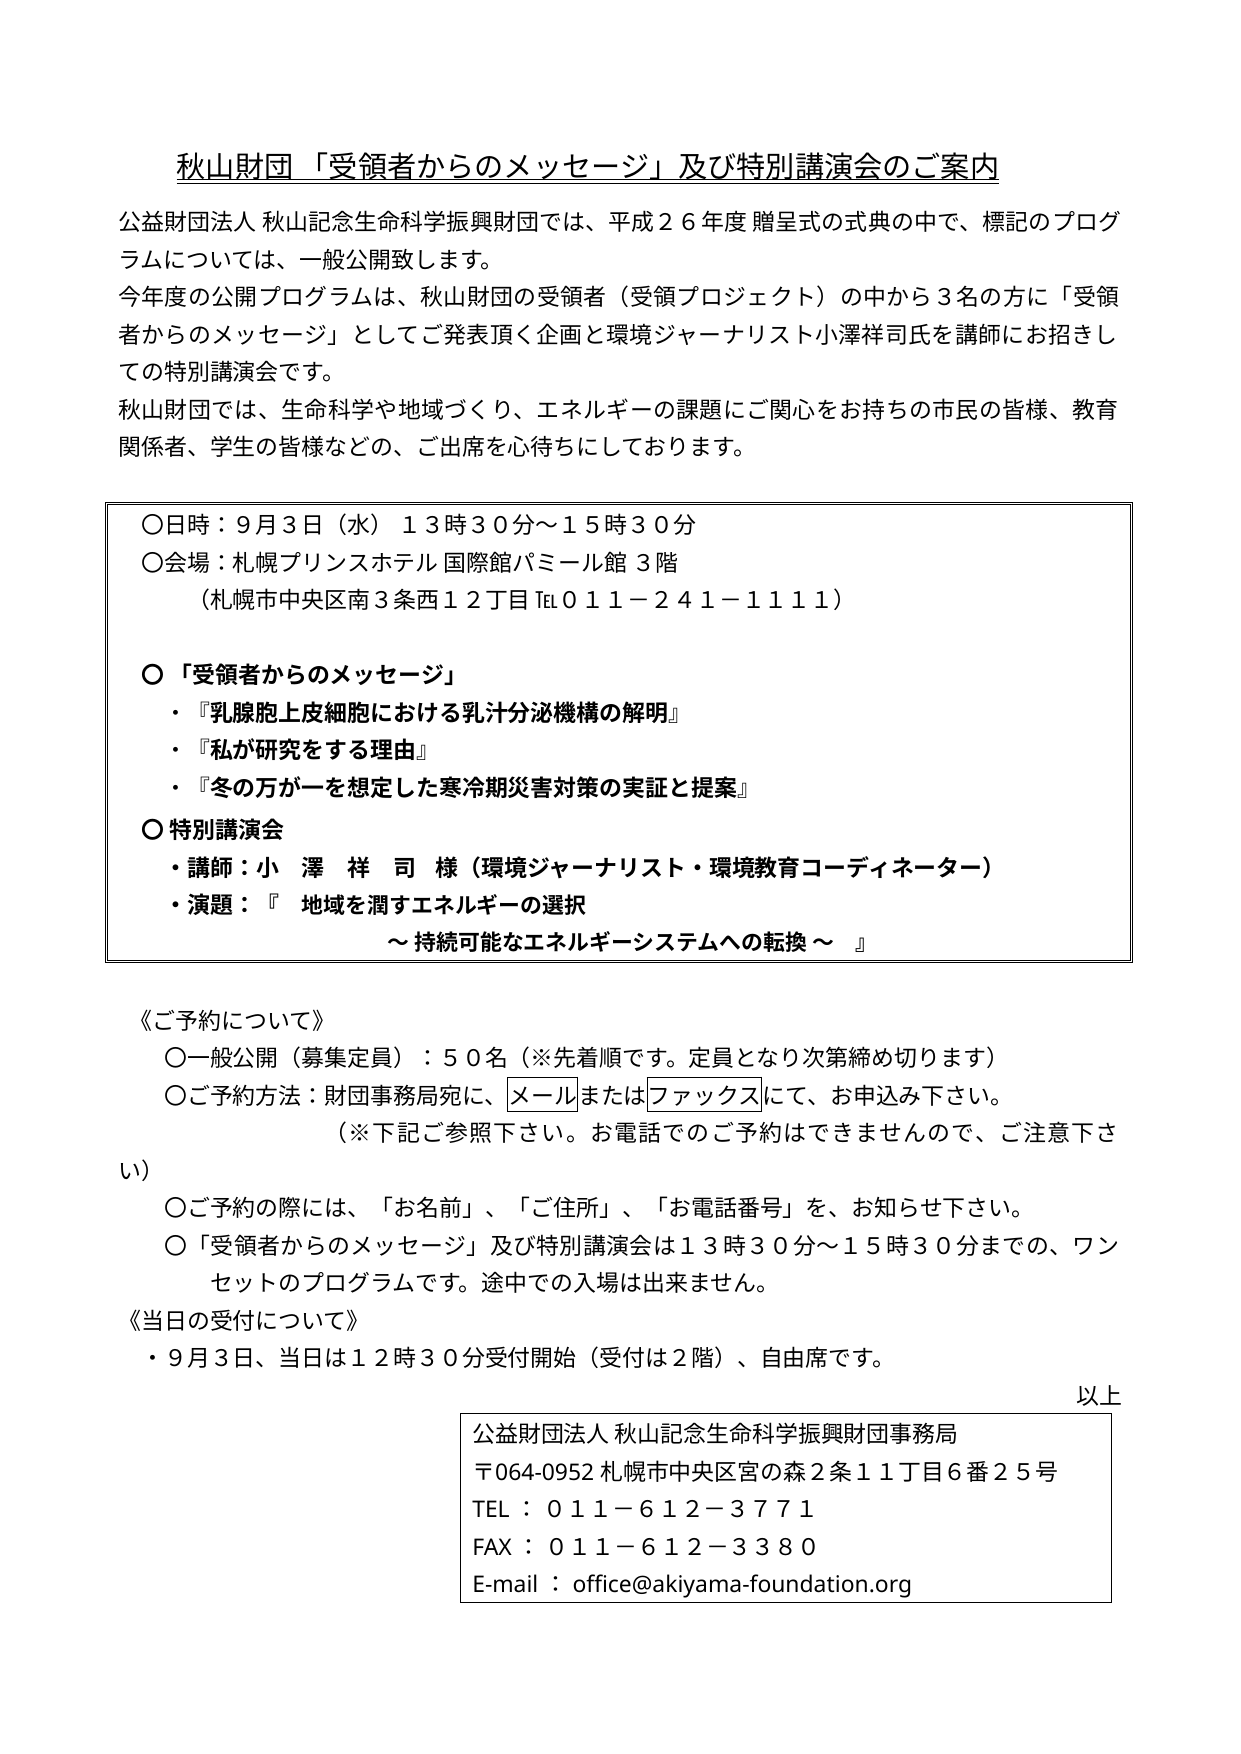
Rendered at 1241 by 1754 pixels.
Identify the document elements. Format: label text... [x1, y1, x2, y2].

text 〇「受領者からのメッセージ」及び特別講演会は１３時３０分～１５時３０分までの、ワンセットのプログラムです。途中での入場は出来ません。 [164, 1226, 1122, 1301]
text 今年度の公開プログラムは、秋山財団の受領者（受領プロジェクト）の中から３名の方に「受領者からのメッセージ」としてご発表頂く企画と環境ジャーナリスト小澤祥司氏を講師にお招きしての特別講演会です。 [118, 277, 1122, 389]
text 秋山財団 「受領者からのメッセージ」及び特別講演会のご案内 [118, 127, 1122, 202]
text 《当日の受付について》 [118, 1301, 1122, 1338]
text 〇ご予約方法：財団事務局宛に、メールまたはファックスにて、お申込み下さい。 [118, 1076, 1122, 1113]
text 公益財団法人 秋山記念生命科学振興財団では、平成２６年度 贈呈式の式典の中で、標記のプログラムについては、一般公開致します。 [118, 202, 1122, 277]
text 《ご予約について》 [118, 1001, 1122, 1038]
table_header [461, 1414, 1111, 1602]
text ・９月３日、当日は１２時３０分受付開始（受付は２階）、自由席です。 [118, 1338, 1122, 1376]
text （※下記ご参照下さい。お電話でのご予約はできませんので、ご注意下さい） [118, 1113, 1122, 1188]
text 秋山財団では、生命科学や地域づくり、エネルギーの課題にご関心をお持ちの市民の皆様、教育関係者、学生の皆様などの、ご出席を心待ちにしております。 [118, 389, 1122, 464]
text 〇一般公開（募集定員）：５０名（※先着順です。定員となり次第締め切ります） [118, 1038, 1122, 1076]
text 以上 [118, 1376, 1122, 1413]
table_header 〇日時：９月３日（水） １３時３０分～１５時３０分 〇会場：札幌プリンスホテル 国際館パミール館 ３階 （札幌市中央区南３条西１２丁目 ℡０１１－２４１－１１１１） 〇 「受領者からのメッセージ」 ・『乳腺胞上皮細胞における乳汁分泌機構の解明』 ・『私が研究をする理由』 ・『冬の万が一を想定した寒冷期災害対策の実証と提案』 〇 特別講演会 ・講師：小 澤 祥 司 様（環境ジャーナリスト・環境教育コーディネーター） ・演題：『 地域を潤すエネルギーの選択 ～ 持続可能なエネルギーシステムへの転換 ～ 』 [108, 505, 1130, 960]
text 〇ご予約の際には、「お名前」、「ご住所」、「お電話番号」を、お知らせ下さい。 [118, 1188, 1122, 1226]
